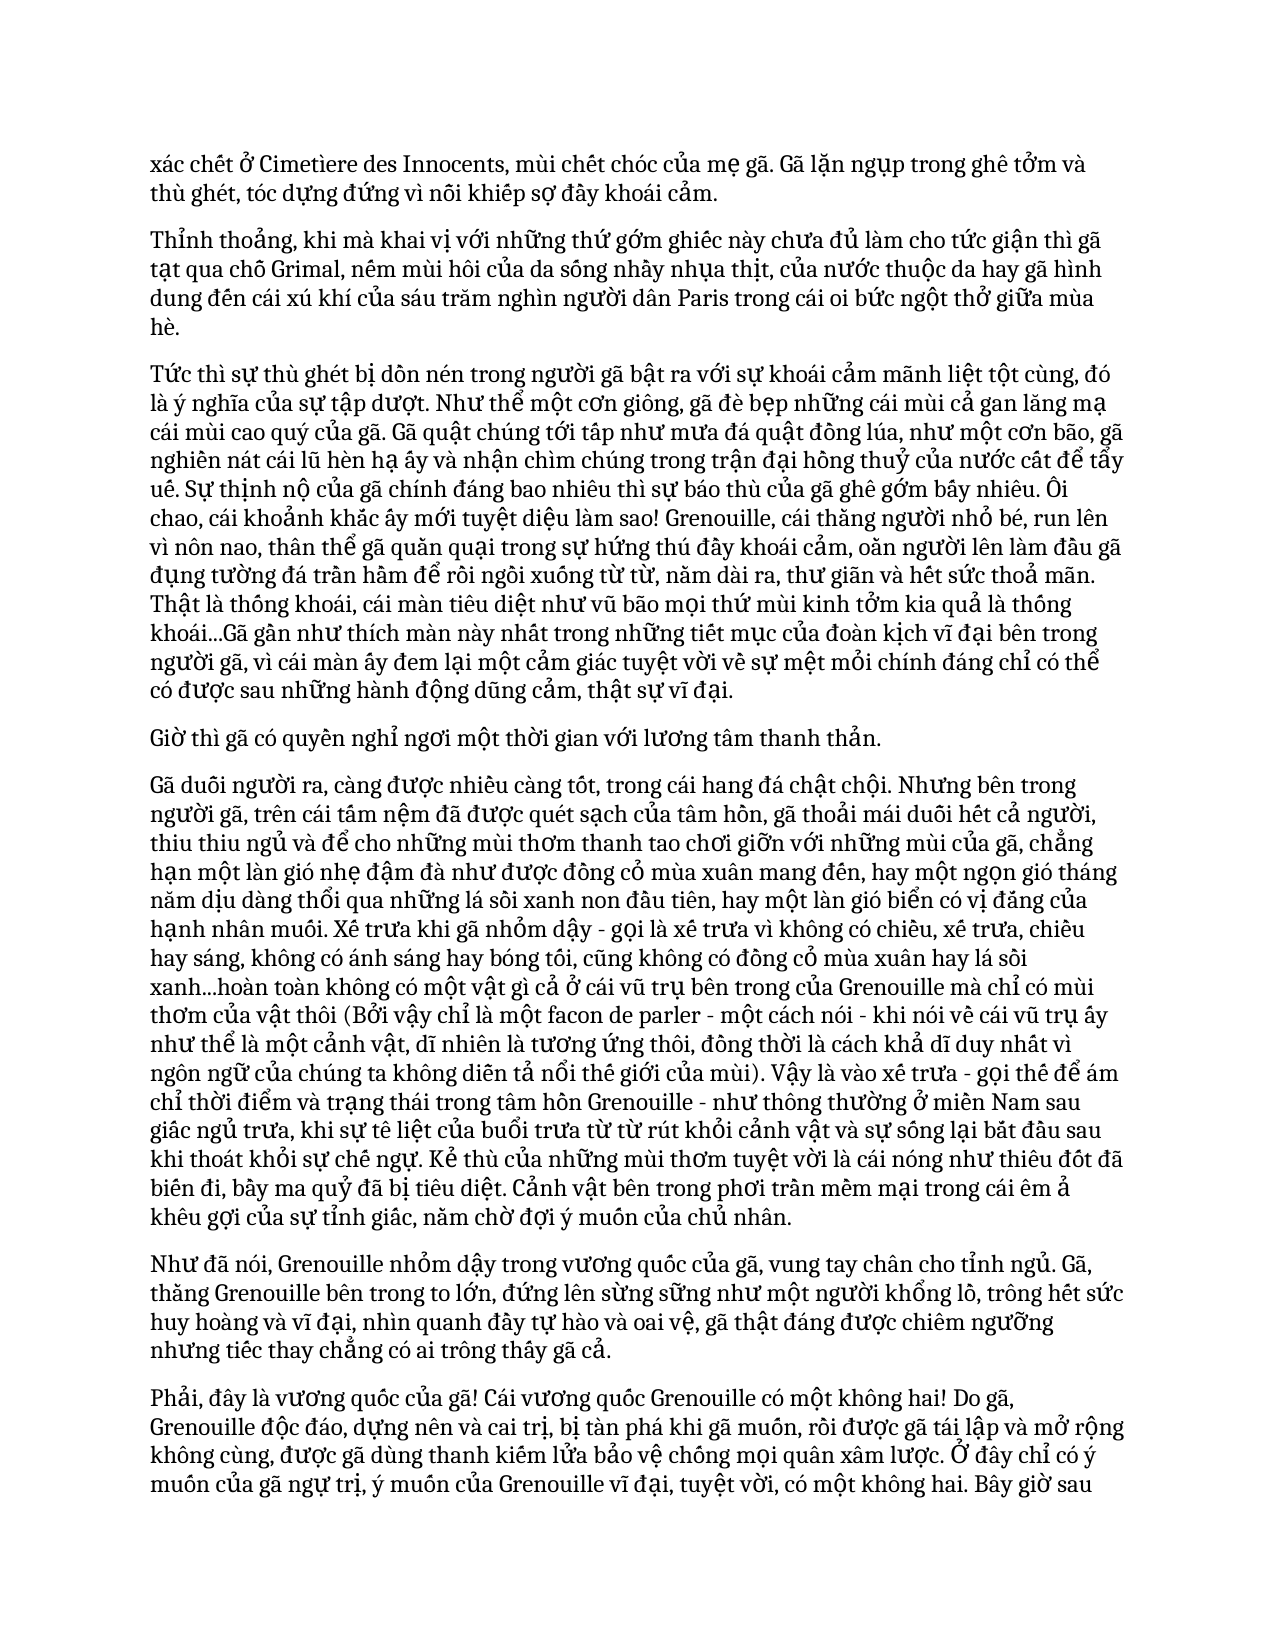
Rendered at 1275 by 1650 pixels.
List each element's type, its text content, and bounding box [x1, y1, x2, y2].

text Như đã nói, Grenouille nhỏm dậy trong vương quốc của gã, vung tay chân cho tỉnh ngủ. Gã, thằng Grenouille bên trong to lớn, đứng lên sừng sững như một người khổng lồ, trông hết sức huy hoàng và vĩ đại, nhìn quanh đầy tự hào và oai vệ, gã thật đáng được chiêm ngưỡng nhưng tiếc thay chẳng có ai trông thấy gã cả. [150, 1250, 1125, 1365]
text Giờ thì gã có quyền nghỉ ngơi một thời gian với lương tâm thanh thản. [150, 724, 1125, 752]
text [150, 150, 1125, 207]
text Gã duỗi người ra, càng được nhiều càng tốt, trong cái hang đá chật chội. Nhưng bên trong người gã, trên cái tấm nệm đã được quét sạch của tâm hồn, gã thoải mái duỗi hết cả người, thiu thiu ngủ và để cho những mùi thơm thanh tao chơi giỡn với những mùi của gã, chẳng hạn một làn gió nhẹ đậm đà như được đồng cỏ mùa xuân mang đến, hay một ngọn gió tháng năm dịu dàng thổi qua những lá sồi xanh non đầu tiên, hay một làn gió biển có vị đắng của hạnh nhân muối. Xế trưa khi gã nhỏm dậy - gọi là xế trưa vì không có chiều, xế trưa, chiều hay sáng, không có ánh sáng hay bóng tối, cũng không có đồng cỏ mùa xuân hay lá sồi xanh...hoàn toàn không có một vật gì cả ở cái vũ trụ bên trong của Grenouille mà chỉ có mùi thơm của vật thôi (Bởi vậy chỉ là một facon de parler - một cách nói - khi nói về cái vũ trụ ấy như thể là một cảnh vật, dĩ nhiên là tương ứng thôi, đồng thời là cách khả dĩ duy nhất vì ngôn ngữ của chúng ta không diễn tả nổi thế giới của mùi). Vậy là vào xế trưa - gọi thế để ám chỉ thời điểm và trạng thái trong tâm hồn Grenouille - như thông thường ở miền Nam sau giấc ngủ trưa, khi sự tê liệt của buổi trưa từ từ rút khỏi cảnh vật và sự sống lại bắt đầu sau khi thoát khỏi sự chế ngự. Kẻ thù của những mùi thơm tuyệt vời là cái nóng như thiêu đốt đã biến đi, bầy ma quỷ đã bị tiêu diệt. Cảnh vật bên trong phơi trần mềm mại trong cái êm ả khêu gợi của sự tỉnh giấc, nằm chờ đợi ý muốn của chủ nhân. [150, 771, 1125, 1231]
text Tức thì sự thù ghét bị dồn nén trong người gã bật ra với sự khoái cảm mãnh liệt tột cùng, đó là ý nghĩa của sự tập dượt. Như thể một cơn giông, gã đè bẹp những cái mùi cả gan lăng mạ cái mùi cao quý của gã. Gã quật chúng tới tấp như mưa đá quật đồng lúa, như một cơn bão, gã nghiền nát cái lũ hèn hạ ấy và nhận chìm chúng trong trận đại hồng thuỷ của nước cất để tẩy uế. Sự thịnh nộ của gã chính đáng bao nhiêu thì sự báo thù của gã ghê gớm bấy nhiêu. Ôi chao, cái khoảnh khắc ấy mới tuyệt diệu làm sao! Grenouille, cái thằng người nhỏ bé, run lên vì nôn nao, thân thể gã quằn quại trong sự hứng thú đầy khoái cảm, oằn người lên làm đầu gã đụng tường đá trần hầm để rồi ngồi xuống từ từ, nằm dài ra, thư giãn và hết sức thoả mãn. Thật là thống khoái, cái màn tiêu diệt như vũ bão mọi thứ mùi kinh tởm kia quả là thống khoái...Gã gần như thích màn này nhất trong những tiết mục của đoàn kịch vĩ đại bên trong người gã, vì cái màn ấy đem lại một cảm giác tuyệt vời về sự mệt mỏi chính đáng chỉ có thể có được sau những hành động dũng cảm, thật sự vĩ đại. [150, 360, 1125, 705]
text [150, 1384, 1125, 1499]
text Thỉnh thoảng, khi mà khai vị với những thứ gớm ghiếc này chưa đủ làm cho tức giận thì gã tạt qua chỗ Grimal, nếm mùi hôi của da sống nhầy nhụa thịt, của nước thuộc da hay gã hình dung đến cái xú khí của sáu trăm nghìn người dân Paris trong cái oi bức ngột thở giữa mùa hè. [150, 226, 1125, 341]
